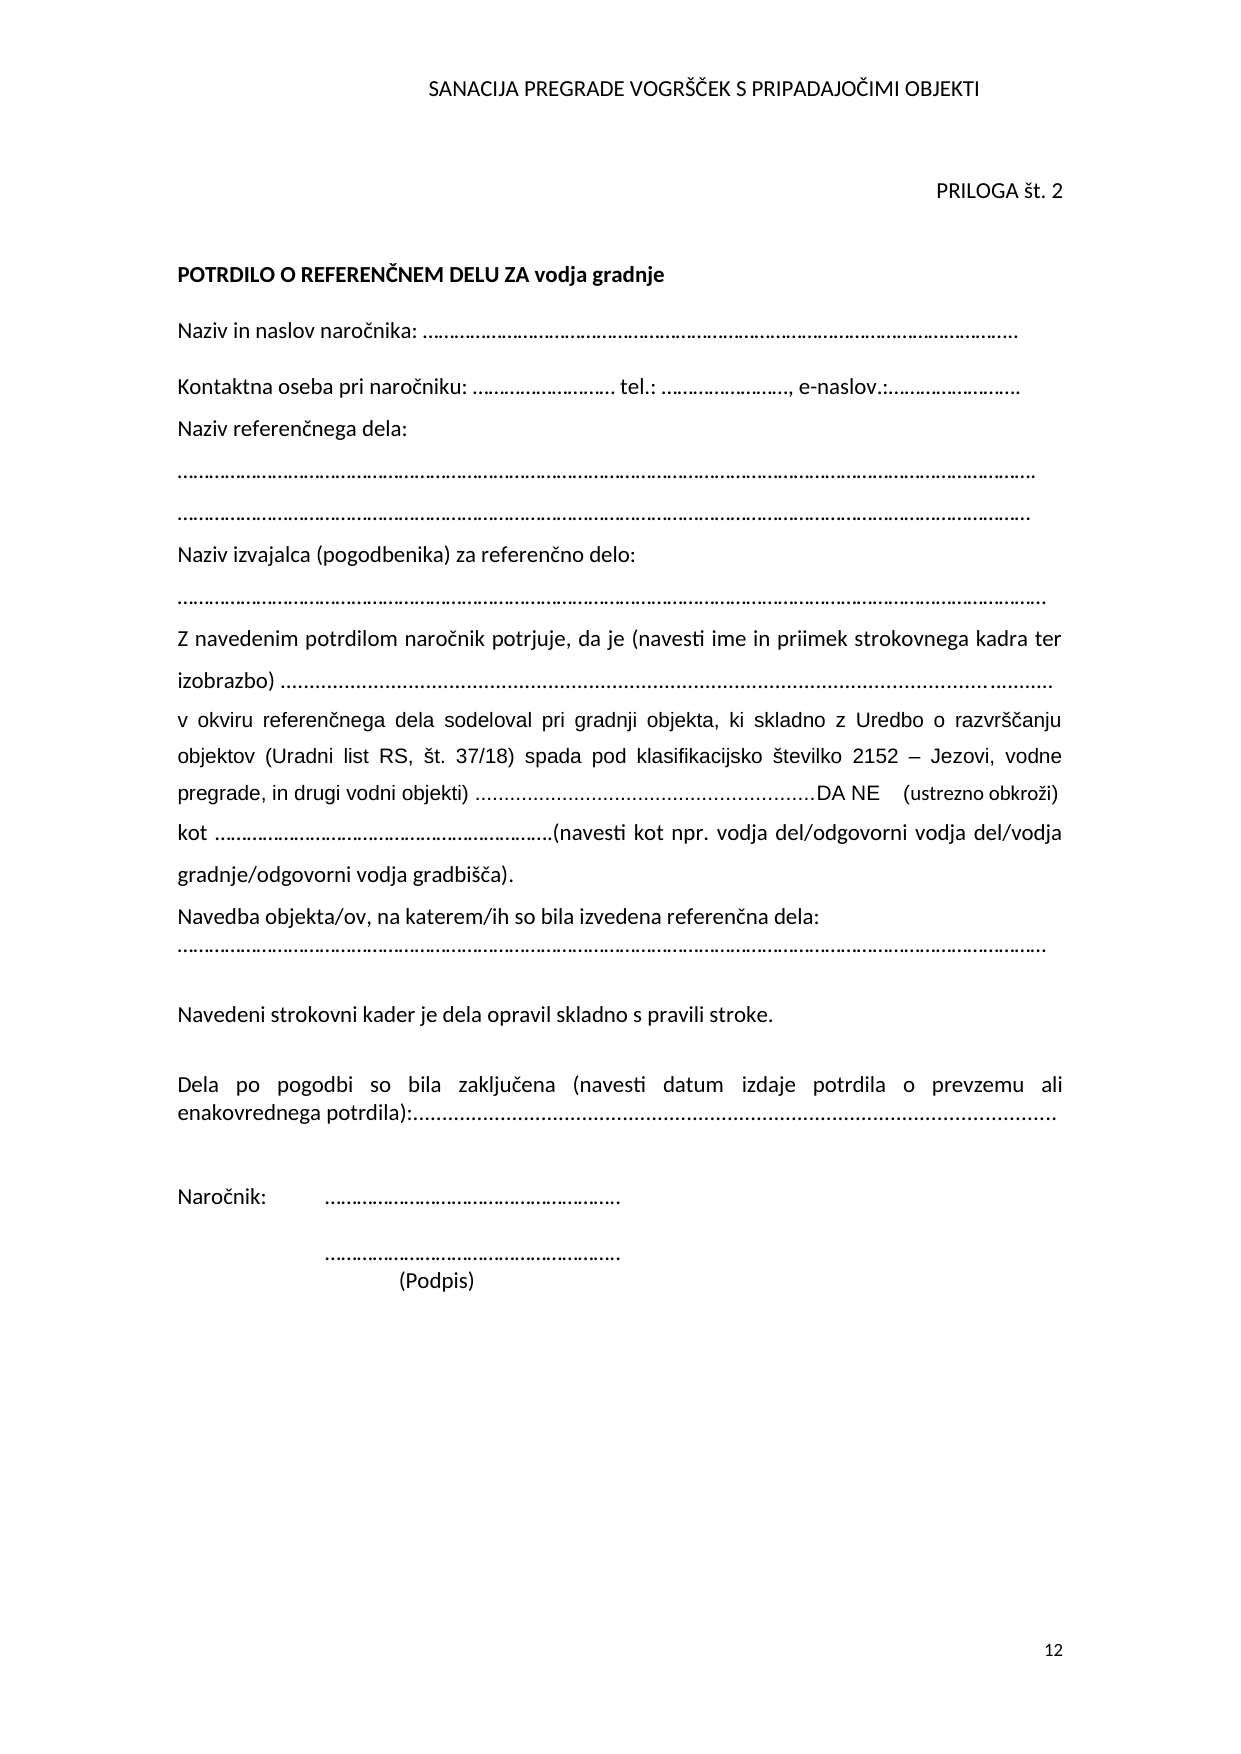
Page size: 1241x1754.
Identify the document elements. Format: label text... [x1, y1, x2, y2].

text Kontaktna oseba pri naročniku: ……………………… tel.: ……………………, e-naslov.:……………………. [177, 372, 1063, 400]
text Naziv in naslov naročnika: ………………………………………………………………………………………………….. [177, 316, 1063, 344]
text Navedba objekta/ov, na katerem/ih so bila izvedena referenčna dela: ………………………………………………………………………………………………………………………………………………… [177, 902, 1063, 958]
text (Podpis) [325, 1267, 1063, 1294]
text POTRDILO O REFERENČNEM DELU ZA vodja gradnje [177, 260, 1063, 288]
text PRILOGA št. 2 [177, 176, 1063, 204]
text v okviru referenčnega dela sodeloval pri gradnji objekta, ki skladno z Uredbo o razvrščanju objektov (Uradni list RS, št. 37/18) spada pod klasifikacijsko številko 2152 – Jezovi, vodne pregrade, in drugi vodni objekti) DA NE (ustrezno obkroži) [177, 708, 1063, 806]
text kot ……………………………………………………….(navesti kot npr. vodja del/odgovorni vodja del/vodja gradnje/odgovorni vodja gradbišča). [177, 818, 1063, 888]
text Dela po pogodbi so bila zaključena (navesti datum izdaje potrdila o prevzemu ali enakovrednega potrdila): [177, 1070, 1063, 1126]
text ……………………………………………………………………………………………………………………………………………… [177, 498, 1063, 526]
text ………………………………………………………………………………………………………………………………………………… [177, 582, 1063, 610]
text Naziv izvajalca (pogodbenika) za referenčno delo: [177, 540, 1063, 568]
text Naročnik: ……………………………………………….. [177, 1182, 1063, 1211]
text Naziv referenčnega dela: ………………………………………………………………………………………………………………………………………………. [177, 414, 1063, 484]
text Navedeni strokovni kader je dela opravil skladno s pravili stroke. [177, 1000, 1063, 1028]
text ……………………………………………….. [177, 1238, 1063, 1267]
text Z navedenim potrdilom naročnik potrjuje, da je (navesti ime in priimek strokovnega kadra ter izobrazbo) ........... [177, 624, 1063, 694]
